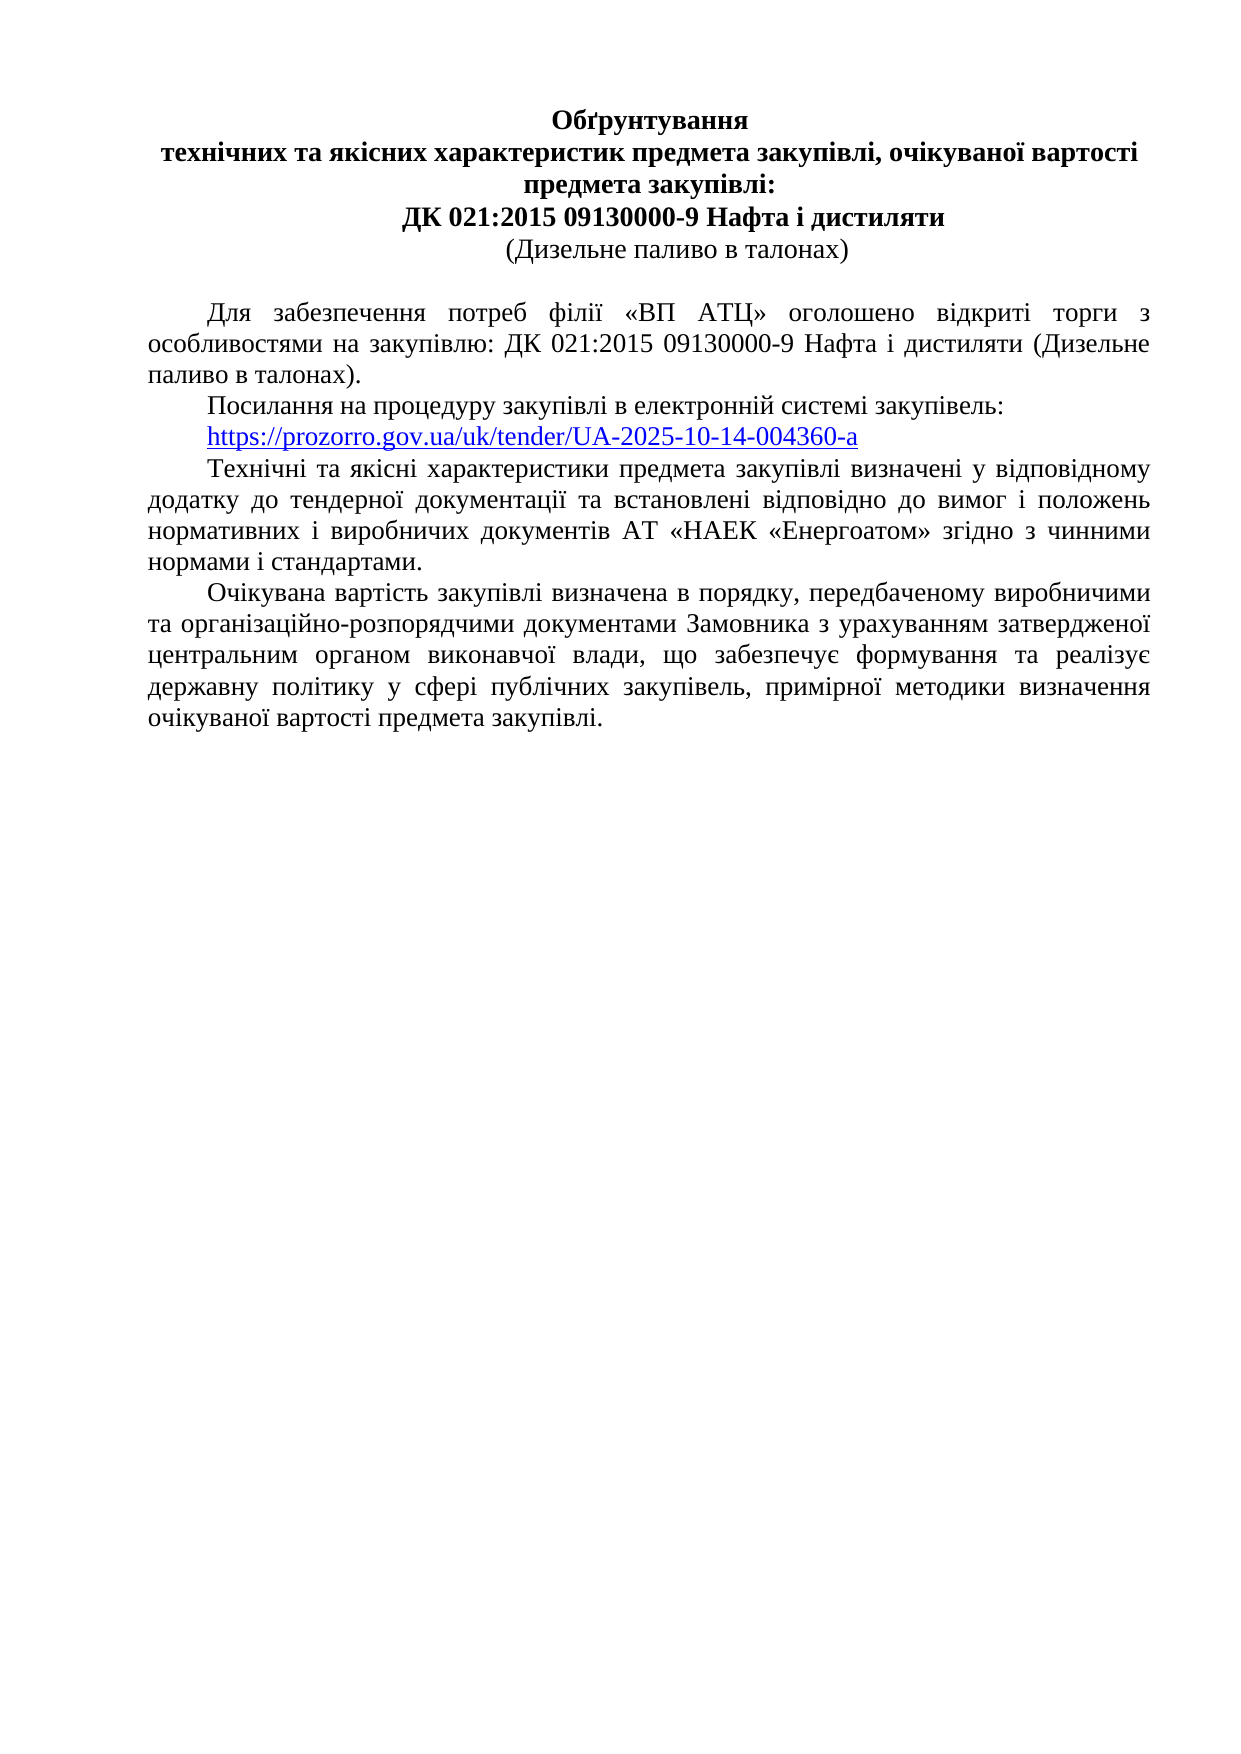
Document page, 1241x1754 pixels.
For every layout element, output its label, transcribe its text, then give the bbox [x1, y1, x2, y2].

text Технічні та якісні характеристики предмета закупівлі визначені у відповідному додатку до тендерної документації та встановлені відповідно до вимог і положень нормативних і виробничих документів АТ «НАЕК «Енергоатом» згідно з чинними нормами і стандартами. [148, 452, 1152, 576]
text (Дизельне паливо в талонах) [148, 232, 1152, 265]
text Обґрунтування [148, 103, 1152, 135]
list Для забезпечення потреб філії «ВП АТЦ» оголошено відкриті торги з особливостями на закупівлю: ДК 021:2015 09130000-9 Нафта і дистиляти (Дизельне паливо в талонах). [148, 296, 1152, 389]
text технічних та якісних характеристик предмета закупівлі, очікуваної вартості предмета закупівлі: [148, 135, 1152, 200]
text ДК 021:2015 09130000-9 Нафта і дистиляти [148, 200, 1152, 232]
text Посилання на процедуру закупівлі в електронній системі закупівель: [148, 389, 1152, 421]
text Очікувана вартість закупівлі визначена в порядку, передбаченому виробничими та організаційно-розпорядчими документами Замовника з урахуванням затвердженої центральним органом виконавчої влади, що забезпечує формування та реалізує державну політику у сфері публічних закупівель, примірної методики визначення очікуваної вартості предмета закупівлі. [148, 576, 1152, 732]
text https://prozorro.gov.ua/uk/tender/UA-2025-10-14-004360-a [148, 421, 1152, 452]
